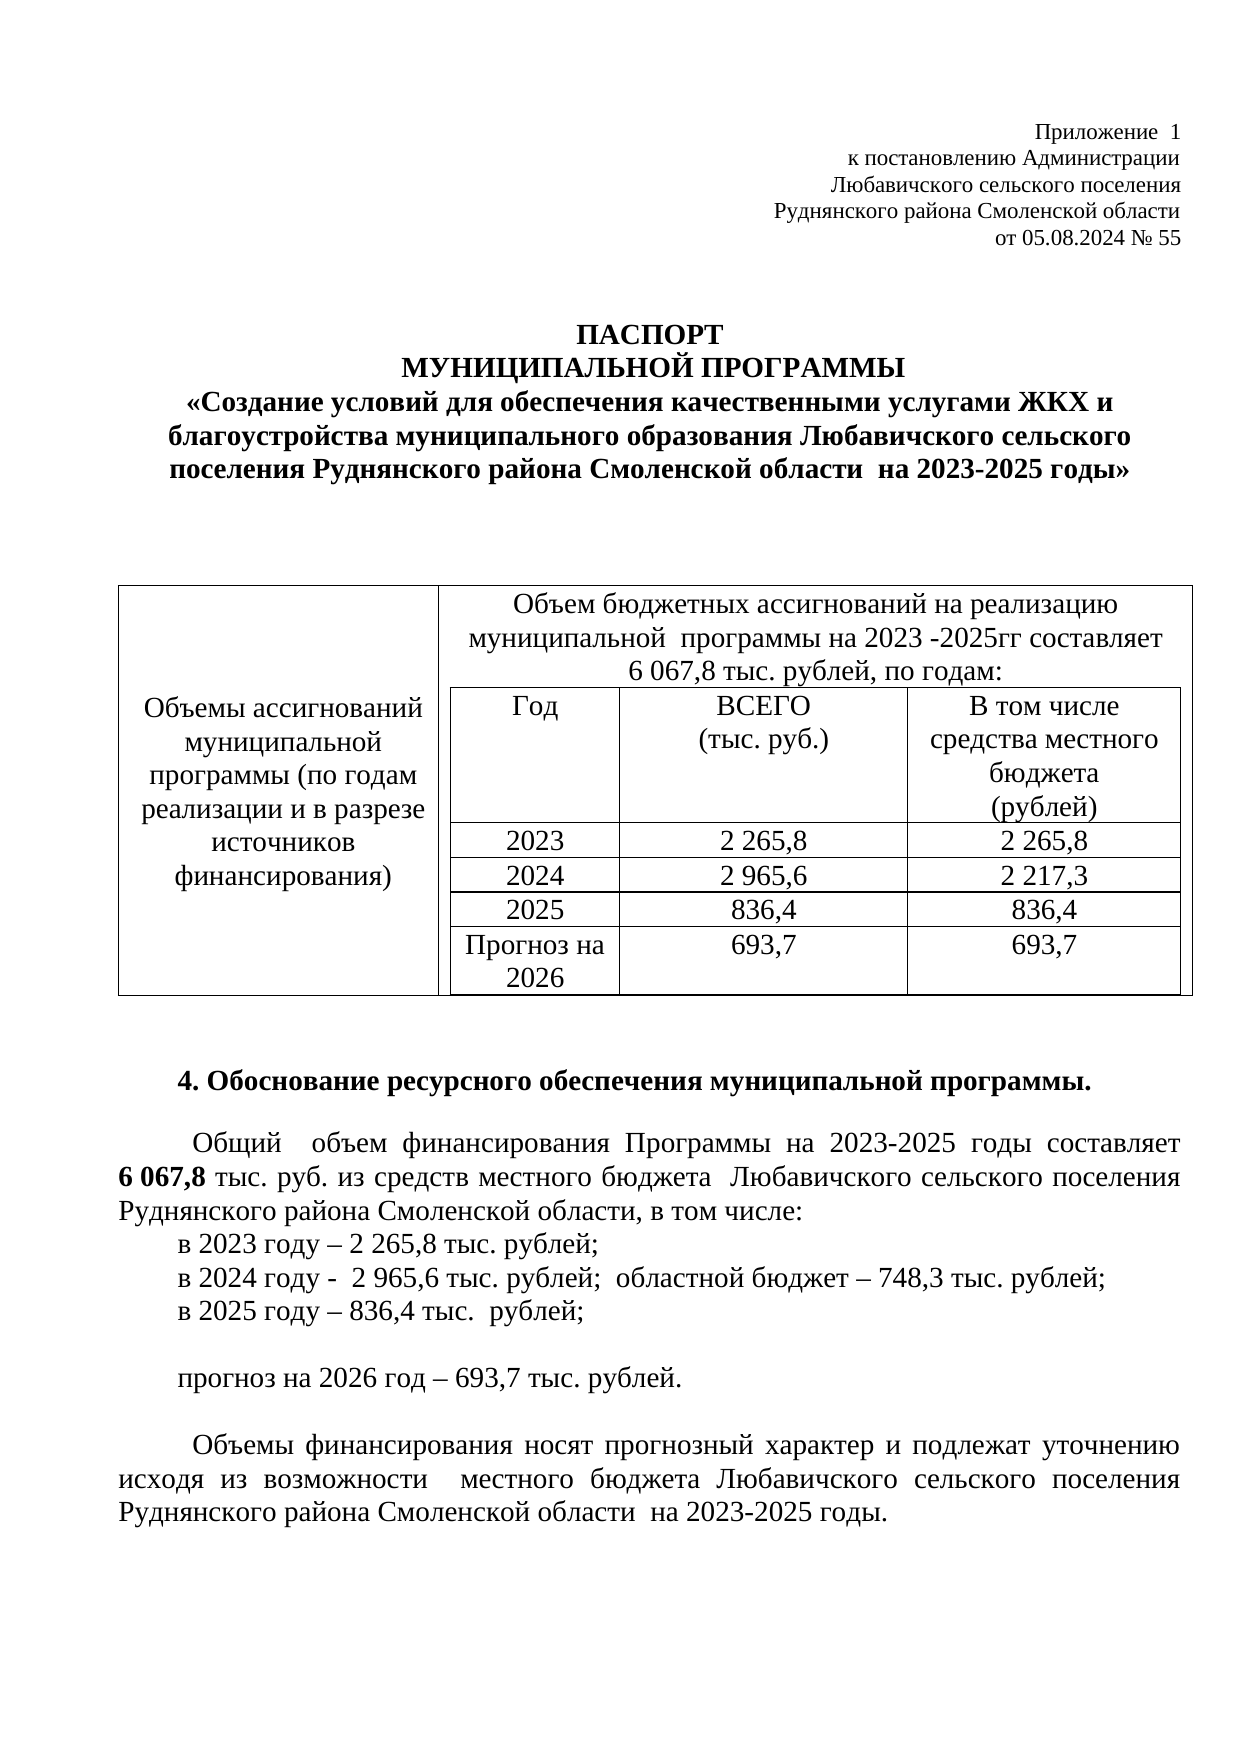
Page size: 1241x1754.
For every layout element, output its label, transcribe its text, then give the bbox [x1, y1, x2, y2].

text Объемы финансирования носят прогнозный характер и подлежат уточнению исходя из возможности местного бюджета Любавичского сельского поселения Руднянского района Смоленской области на 2023-2025 годы. [118, 1427, 1181, 1528]
text «Создание условий для обеспечения качественными услугами ЖКХ и благоустройства муниципального образования Любавичского сельского поселения Руднянского района Смоленской области на 2023-2025 годы» [118, 384, 1181, 485]
text Руднянского района Смоленской области [118, 197, 1181, 223]
text Общий объем финансирования Программы на 2023-2025 годы составляет 6 067,8 тыс. руб. из средств местного бюджета Любавичского сельского поселения Руднянского района Смоленской области, в том числе: [118, 1126, 1181, 1226]
table_header Объемы ассигнований муниципальной программы (по годам реализации и в разрезе источников финансирования) [119, 586, 438, 995]
text к постановлению Администрации [118, 144, 1181, 171]
text в 2024 году - 2 965,6 тыс. рублей; областной бюджет – 748,3 тыс. рублей; [118, 1260, 1181, 1293]
text в 2025 году – 836,4 тыс. рублей; [118, 1293, 1181, 1327]
table_header Объем бюджетных ассигнований на реализацию муниципальной программы на 2023 -2025гг составляет 6 067,8 тыс. рублей, по годам: [439, 586, 1192, 995]
text Приложение 1 [118, 118, 1181, 144]
text МУНИЦИПАЛЬНОЙ ПРОГРАММЫ [118, 351, 1181, 384]
text в 2023 году – 2 265,8 тыс. рублей; [118, 1226, 1181, 1260]
text 4. Обоснование ресурсного обеспечения муниципальной программы. [118, 1063, 1181, 1097]
text прогноз на 2026 год – 693,7 тыс. рублей. [118, 1360, 1181, 1394]
text ПАСПОРТ [118, 317, 1181, 351]
text от 05.08.2024 № 55 [118, 223, 1181, 250]
text Любавичского сельского поселения [118, 171, 1181, 197]
